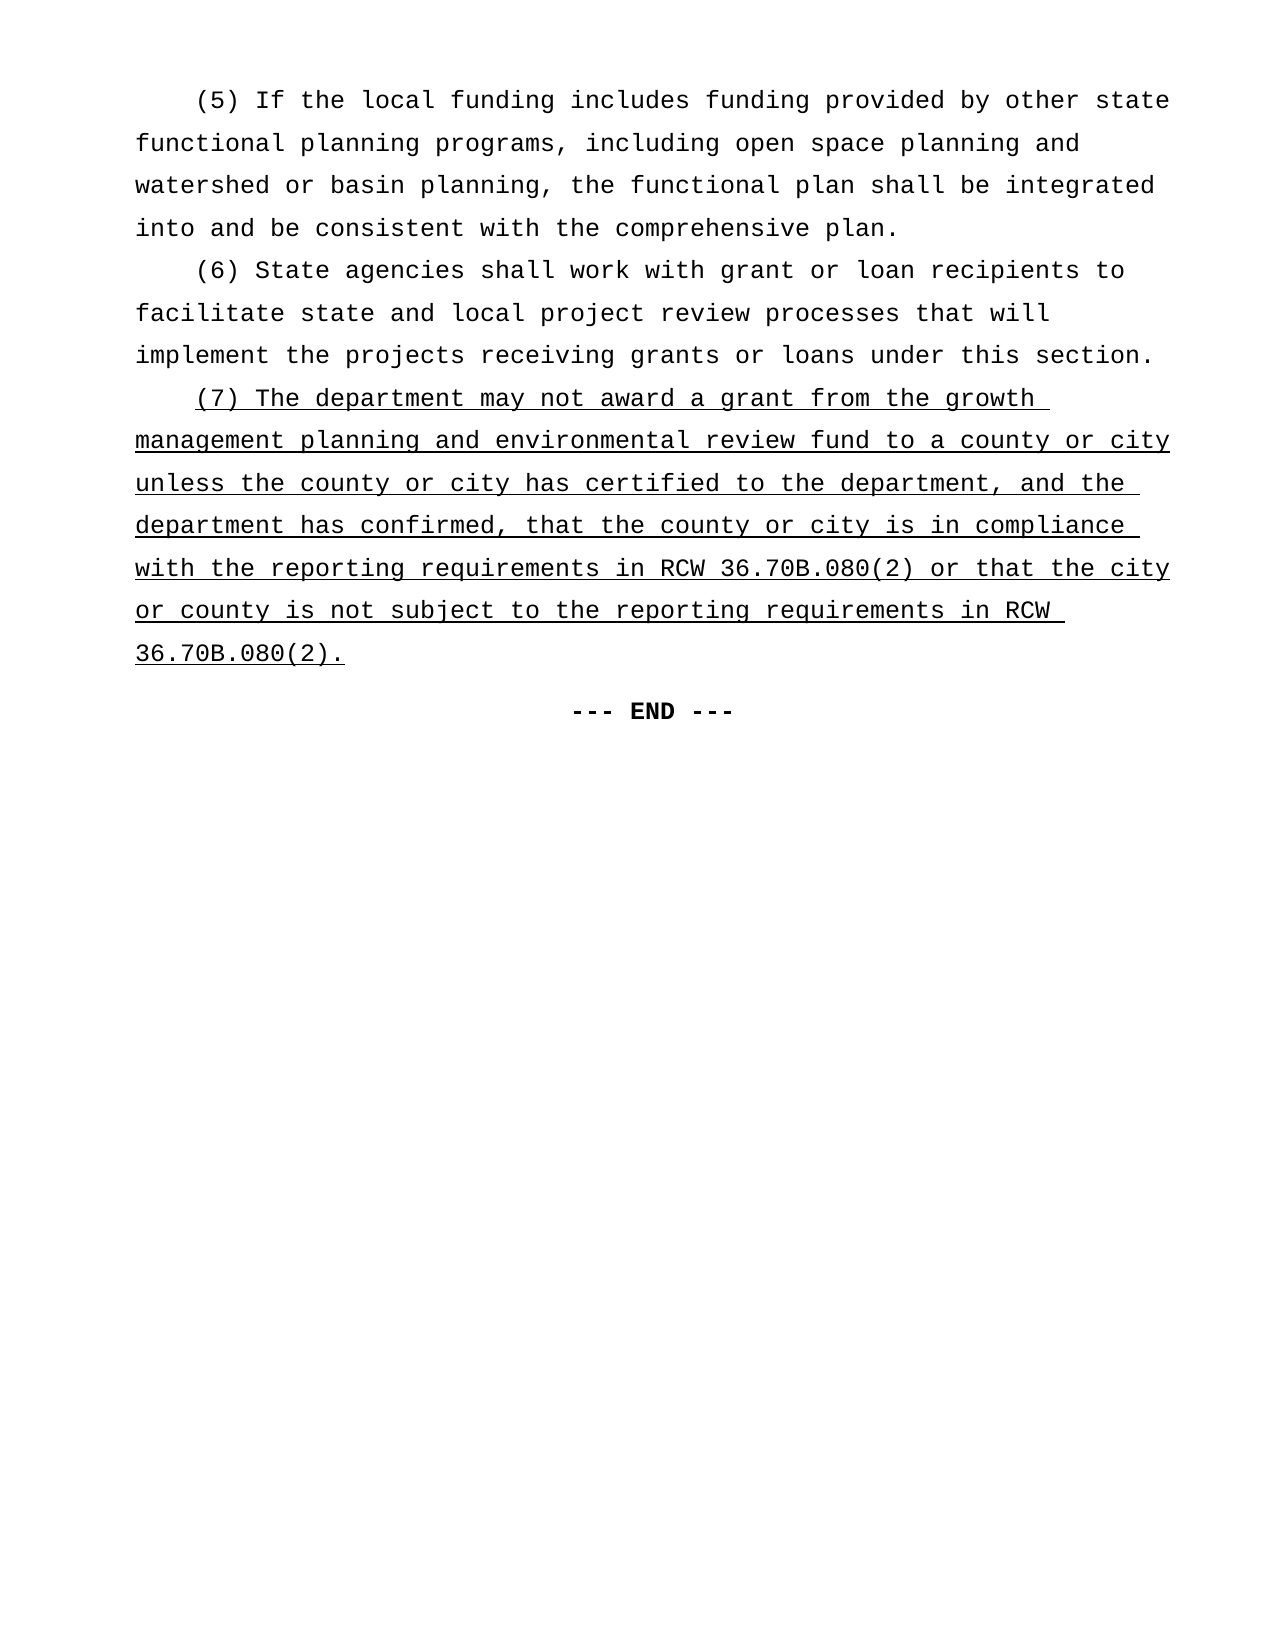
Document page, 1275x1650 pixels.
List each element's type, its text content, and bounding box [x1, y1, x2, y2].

text (7) The department may not award a grant from the growth management planning and environmental review fund to a county or city unless the county or city has certified to the department, and the department has confirmed, that the county or city is in compliance with the reporting requirements in RCW 36.70B.080(2) or that the city or county is not subject to the reporting requirements in RCW 36.70B.080(2). [135, 580, 1170, 670]
text (7) The department may not award a grant from the growth management planning and environmental review fund to a county or city unless the county or city has certified to the department, and the department has confirmed, that the county or city is in compliance with the reporting requirements in RCW 36.70B.080(2) or that the city or county is not subject to the reporting requirements in RCW 36.70B.080(2). [135, 453, 1170, 579]
text (7) The department may not award a grant from the growth management planning and environmental review fund to a county or city unless the county or city has certified to the department, and the department has confirmed, that the county or city is in compliance with the reporting requirements in RCW 36.70B.080(2) or that the city or county is not subject to the reporting requirements in RCW 36.70B.080(2). [135, 372, 1170, 451]
text (5) If the local funding includes funding provided by other state functional planning programs, including open space planning and watershed or basin planning, the functional plan shall be integrated into and be consistent with the comprehensive plan. [135, 75, 1170, 245]
text --- END --- [135, 698, 1170, 727]
text (6) State agencies shall work with grant or loan recipients to facilitate state and local project review processes that will implement the projects receiving grants or loans under this section. [135, 245, 1170, 372]
